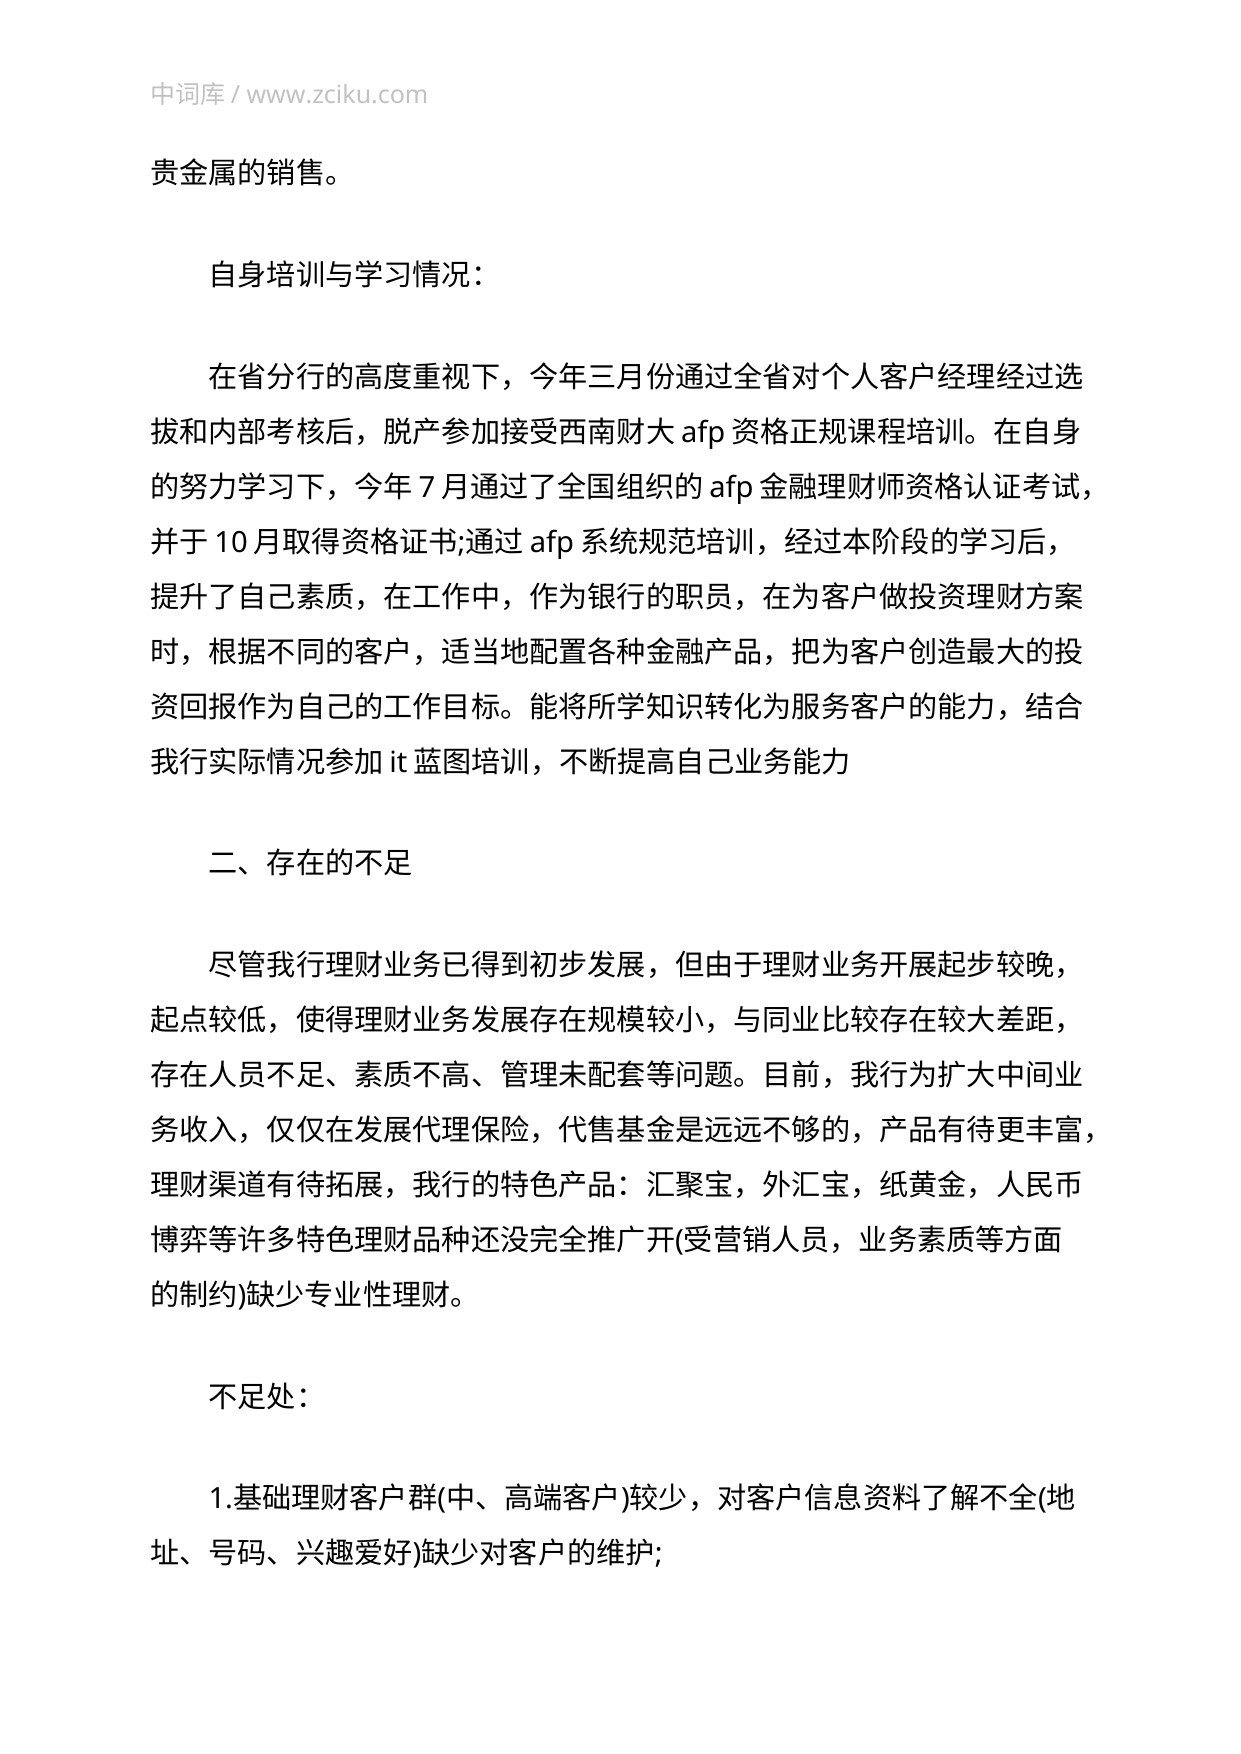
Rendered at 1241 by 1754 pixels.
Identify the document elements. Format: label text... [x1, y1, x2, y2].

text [150, 150, 1090, 192]
text 自身培训与学习情况： [150, 252, 1090, 294]
text 不足处： [150, 1373, 1090, 1416]
text 尽管我行理财业务已得到初步发展，但由于理财业务开展起步较晚，起点较低，使得理财业务发展存在规模较小，与同业比较存在较大差距，存在人员不足、素质不高、管理未配套等问题。目前，我行为扩大中间业务收入，仅仅在发展代理保险，代售基金是远远不够的，产品有待更丰富，理财渠道有待拓展，我行的特色产品：汇聚宝，外汇宝，纸黄金，人民币博弈等许多特色理财品种还没完全推广开(受营销人员，业务素质等方面的制约)缺少专业性理财。 [150, 942, 1090, 1314]
text 在省分行的高度重视下，今年三月份通过全省对个人客户经理经过选拔和内部考核后，脱产参加接受西南财大afp资格正规课程培训。在自身的努力学习下，今年7月通过了全国组织的afp金融理财师资格认证考试，并于10月取得资格证书;通过afp系统规范培训，经过本阶段的学习后，提升了自己素质，在工作中，作为银行的职员，在为客户做投资理财方案时，根据不同的客户，适当地配置各种金融产品，把为客户创造最大的投资回报作为自己的工作目标。能将所学知识转化为服务客户的能力，结合我行实际情况参加it蓝图培训，不断提高自己业务能力 [150, 353, 1090, 781]
text 1.基础理财客户群(中、高端客户)较少，对客户信息资料了解不全(地址、号码、兴趣爱好)缺少对客户的维护; [150, 1475, 1090, 1572]
text 二、存在的不足 [150, 840, 1090, 882]
